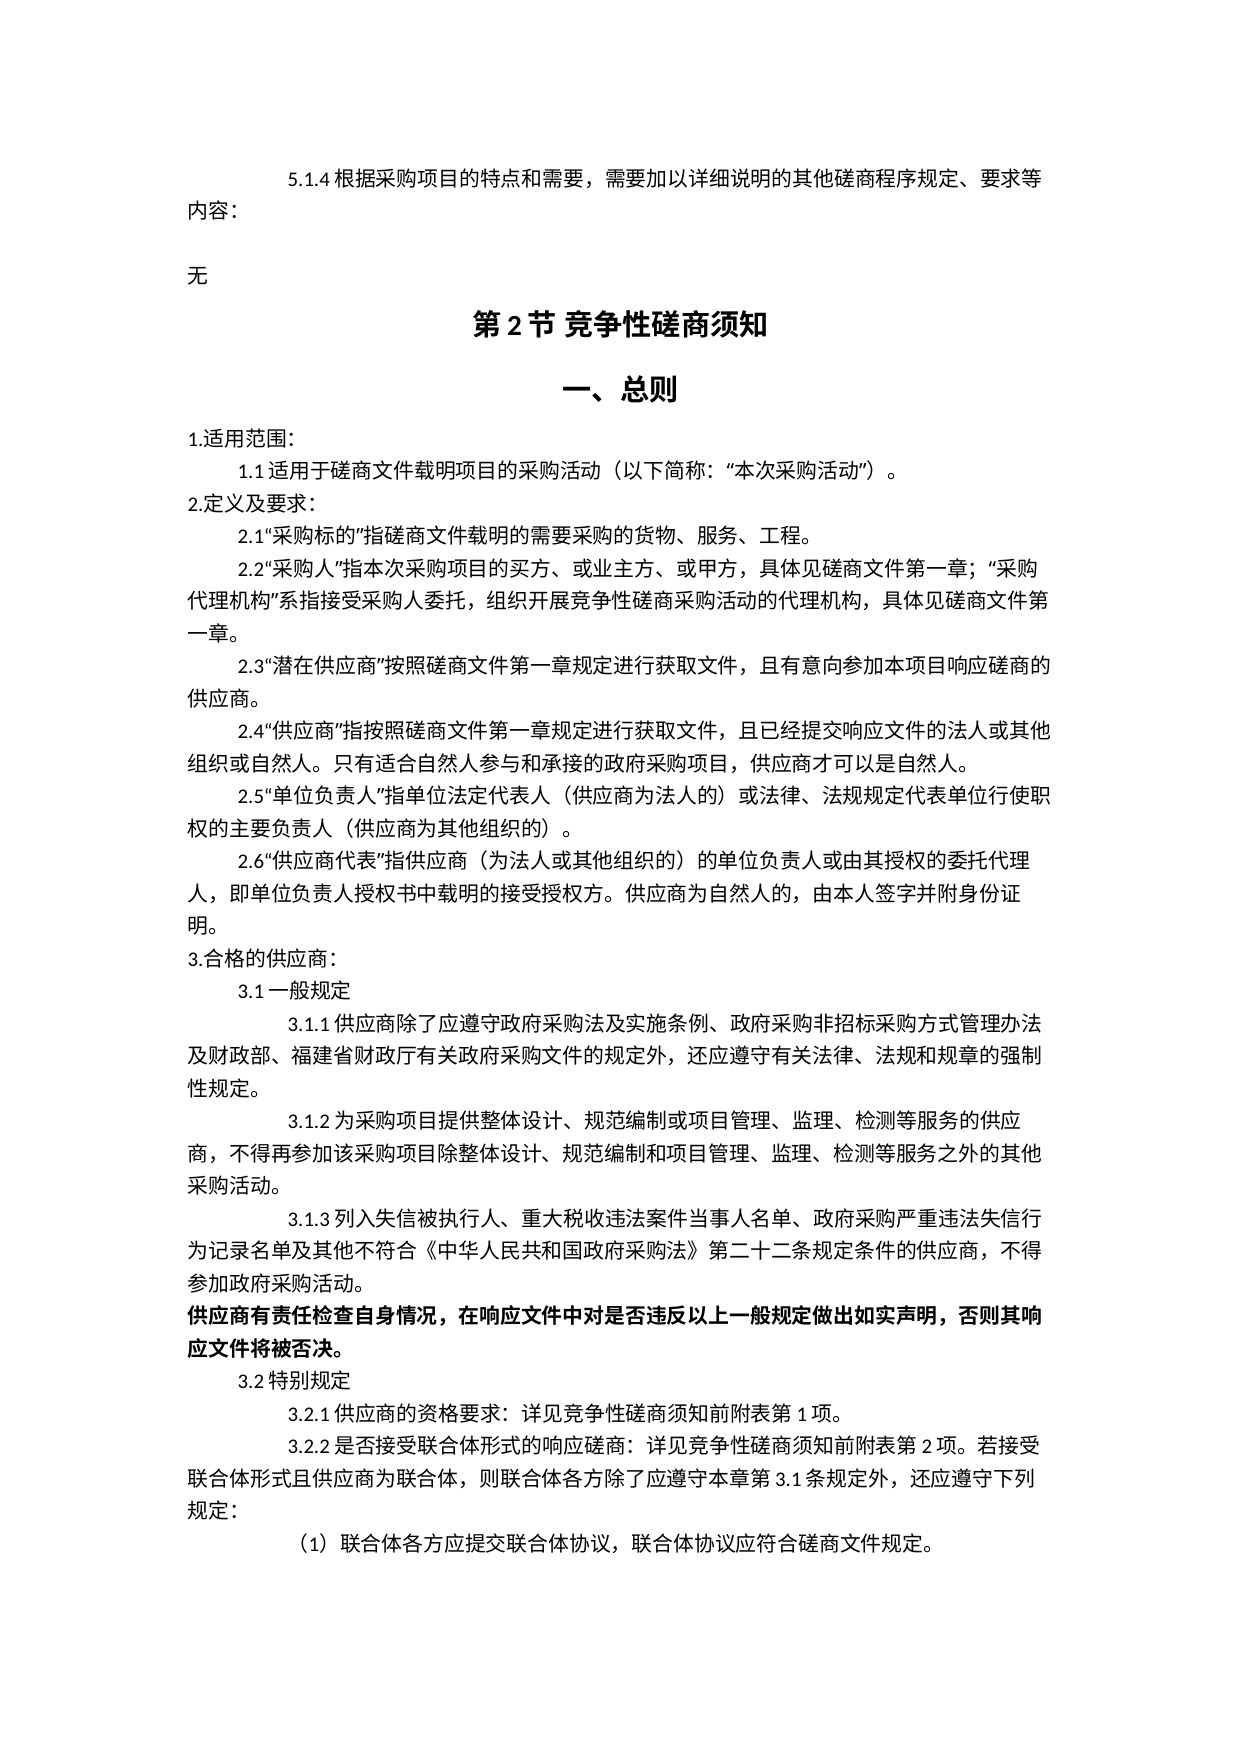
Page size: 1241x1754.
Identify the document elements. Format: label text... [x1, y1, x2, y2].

text 3.1一般规定 [187, 974, 1053, 1007]
text 2.4“供应商”指按照磋商文件第一章规定进行获取文件，且已经提交响应文件的法人或其他组织或自然人。只有适合自然人参与和承接的政府采购项目，供应商才可以是自然人。 [187, 714, 1053, 779]
text 3.1.3列入失信被执行人、重大税收违法案件当事人名单、政府采购严重违法失信行为记录名单及其他不符合《中华人民共和国政府采购法》第二十二条规定条件的供应商，不得参加政府采购活动。 [187, 1202, 1053, 1299]
text 2.1“采购标的”指磋商文件载明的需要采购的货物、服务、工程。 [187, 519, 1053, 552]
text 2.2“采购人”指本次采购项目的买方、或业主方、或甲方，具体见磋商文件第一章；“采购代理机构”系指接受采购人委托，组织开展竞争性磋商采购活动的代理机构，具体见磋商文件第一章。 [187, 552, 1053, 649]
text 2.5“单位负责人”指单位法定代表人（供应商为法人的）或法律、法规规定代表单位行使职权的主要负责人（供应商为其他组织的）。 [187, 779, 1053, 844]
text 5.1.4根据采购项目的特点和需要，需要加以详细说明的其他磋商程序规定、要求等内容： [187, 162, 1053, 227]
text 供应商有责任检查自身情况，在响应文件中对是否违反以上一般规定做出如实声明，否则其响应文件将被否决。 [187, 1299, 1053, 1364]
text 一、总则 [187, 357, 1053, 422]
text 2.定义及要求： [187, 487, 1053, 519]
text 3.2.1供应商的资格要求：详见竞争性磋商须知前附表第1项。 [187, 1397, 1053, 1429]
text 3.2.2是否接受联合体形式的响应磋商：详见竞争性磋商须知前附表第2项。若接受联合体形式且供应商为联合体，则联合体各方除了应遵守本章第3.1条规定外，还应遵守下列规定： [187, 1429, 1053, 1527]
text 3.2特别规定 [187, 1364, 1053, 1397]
text 2.6“供应商代表”指供应商（为法人或其他组织的）的单位负责人或由其授权的委托代理人，即单位负责人授权书中载明的接受授权方。供应商为自然人的，由本人签字并附身份证明。 [187, 844, 1053, 942]
text 3.1.1供应商除了应遵守政府采购法及实施条例、政府采购非招标采购方式管理办法及财政部、福建省财政厅有关政府采购文件的规定外，还应遵守有关法律、法规和规章的强制性规定。 [187, 1007, 1053, 1104]
text 2.3“潜在供应商”按照磋商文件第一章规定进行获取文件，且有意向参加本项目响应磋商的供应商。 [187, 649, 1053, 714]
text 3.1.2为采购项目提供整体设计、规范编制或项目管理、监理、检测等服务的供应商，不得再参加该采购项目除整体设计、规范编制和项目管理、监理、检测等服务之外的其他采购活动。 [187, 1104, 1053, 1202]
text （1）联合体各方应提交联合体协议，联合体协议应符合磋商文件规定。 [187, 1527, 1053, 1559]
text 第2节 竞争性磋商须知 [187, 292, 1053, 357]
text 3.合格的供应商： [187, 942, 1053, 974]
text 无 [187, 259, 1053, 292]
text 1.1适用于磋商文件载明项目的采购活动（以下简称：“本次采购活动”）。 [187, 454, 1053, 487]
text 1.适用范围： [187, 422, 1053, 454]
